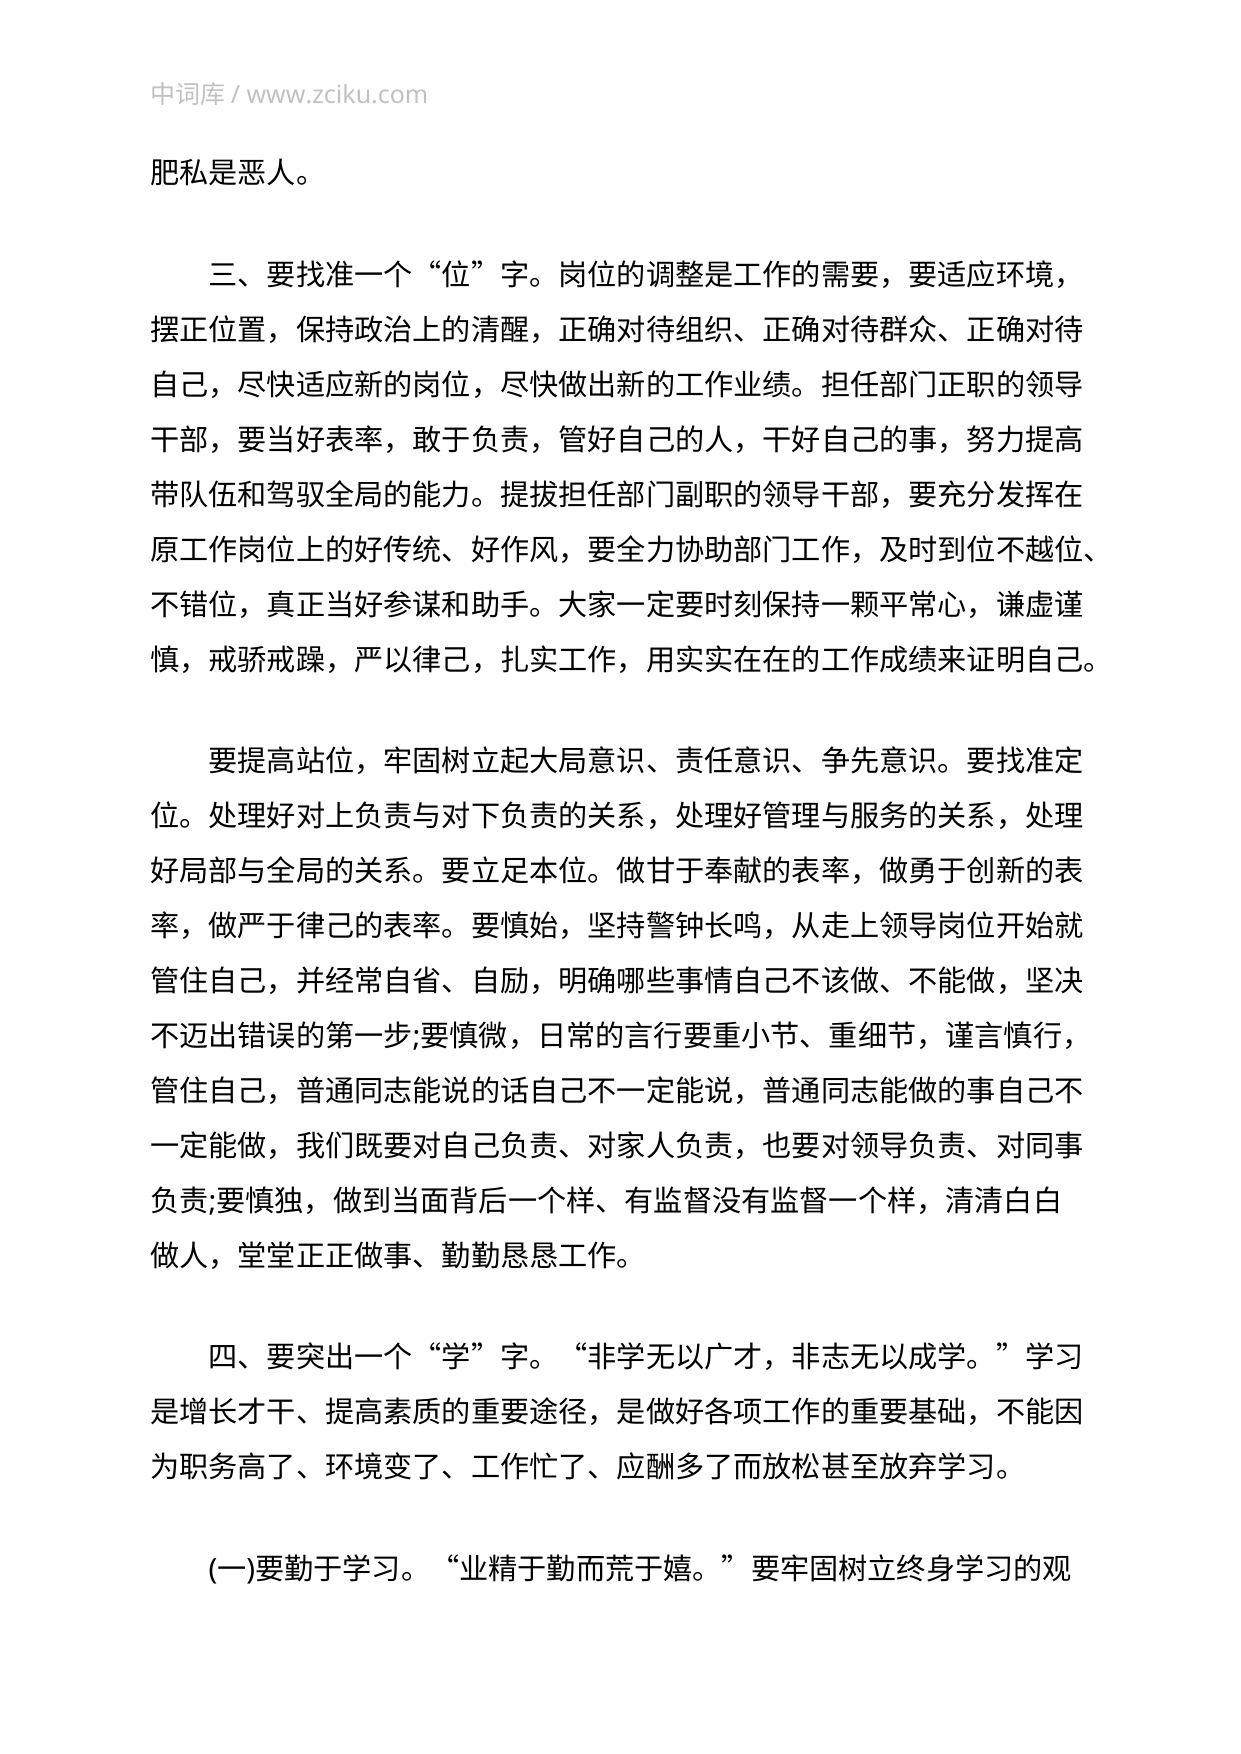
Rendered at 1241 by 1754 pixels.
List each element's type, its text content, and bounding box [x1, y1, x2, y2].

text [150, 150, 1090, 192]
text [150, 1545, 1090, 1588]
text 要提高站位，牢固树立起大局意识、责任意识、争先意识。要找准定位。处理好对上负责与对下负责的关系，处理好管理与服务的关系，处理好局部与全局的关系。要立足本位。做甘于奉献的表率，做勇于创新的表率，做严于律己的表率。要慎始，坚持警钟长鸣，从走上领导岗位开始就管住自己，并经常自省、自励，明确哪些事情自己不该做、不能做，坚决不迈出错误的第一步;要慎微，日常的言行要重小节、重细节，谨言慎行，管住自己，普通同志能说的话自己不一定能说，普通同志能做的事自己不一定能做，我们既要对自己负责、对家人负责，也要对领导负责、对同事负责;要慎独，做到当面背后一个样、有监督没有监督一个样，清清白白做人，堂堂正正做事、勤勤恳恳工作。 [150, 738, 1090, 1274]
text 四、要突出一个“学”字。“非学无以广才，非志无以成学。”学习是增长才干、提高素质的重要途径，是做好各项工作的重要基础，不能因为职务高了、环境变了、工作忙了、应酬多了而放松甚至放弃学习。 [150, 1334, 1090, 1486]
text 三、要找准一个“位”字。岗位的调整是工作的需要，要适应环境，摆正位置，保持政治上的清醒，正确对待组织、正确对待群众、正确对待自己，尽快适应新的岗位，尽快做出新的工作业绩。担任部门正职的领导干部，要当好表率，敢于负责，管好自己的人，干好自己的事，努力提高带队伍和驾驭全局的能力。提拔担任部门副职的领导干部，要充分发挥在原工作岗位上的好传统、好作风，要全力协助部门工作，及时到位不越位、不错位，真正当好参谋和助手。大家一定要时刻保持一颗平常心，谦虚谨慎，戒骄戒躁，严以律己，扎实工作，用实实在在的工作成绩来证明自己。 [150, 252, 1090, 678]
